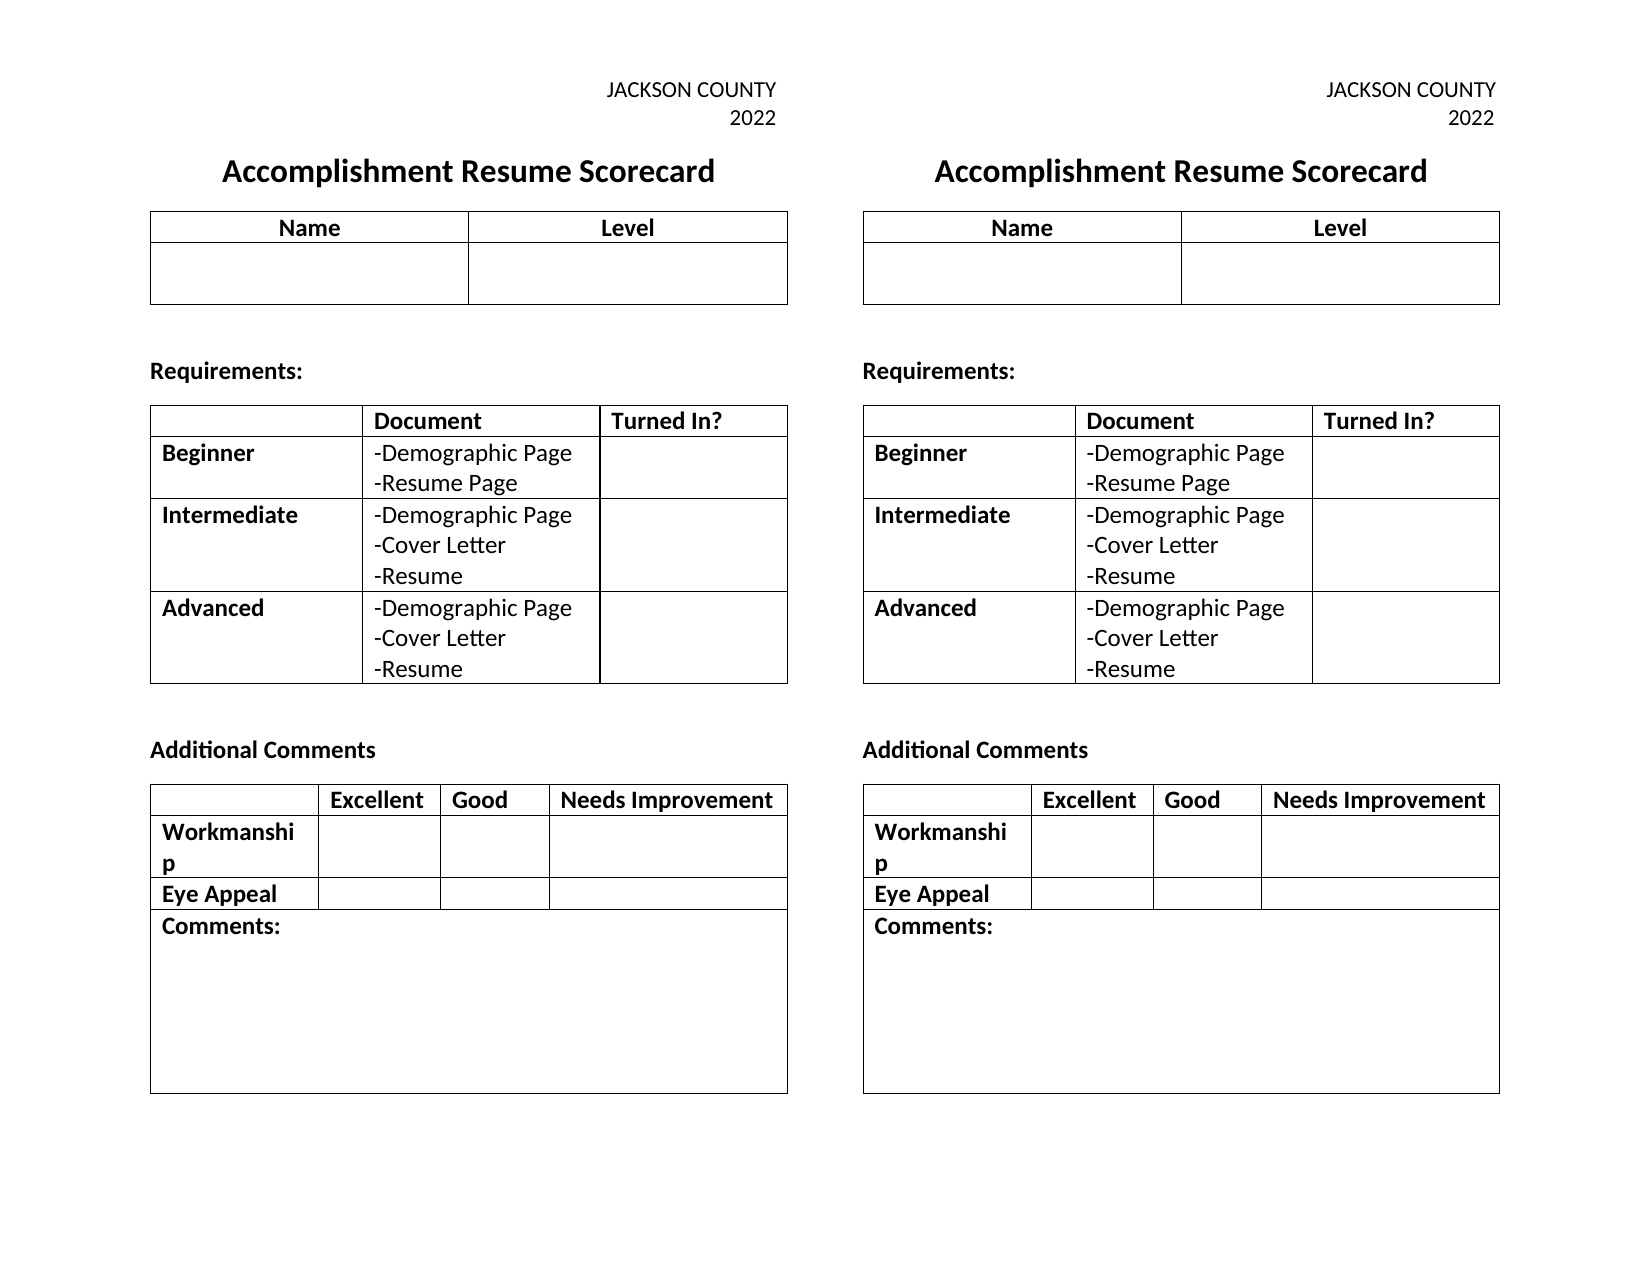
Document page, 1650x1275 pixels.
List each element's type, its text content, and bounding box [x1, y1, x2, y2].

table_header [151, 406, 362, 436]
table_header Needs Improvement [1262, 785, 1499, 815]
table_header Excellent [319, 785, 440, 815]
table_cell [1313, 592, 1499, 683]
table_cell [1032, 816, 1153, 877]
text Additional Comments [150, 734, 787, 764]
table_cell -Demographic Page -Resume Page [363, 437, 599, 498]
table_header Name [864, 212, 1181, 242]
table_cell Workmanship [151, 816, 318, 877]
table_cell -Demographic Page -Cover Letter -Resume [363, 499, 599, 591]
table_cell Beginner [864, 437, 1075, 498]
table_cell [151, 243, 468, 304]
table_cell Advanced [864, 592, 1075, 683]
table_cell Beginner [151, 437, 362, 498]
text Requirements: [862, 355, 1500, 385]
table_cell Comments: [151, 910, 787, 1093]
table_cell [1313, 437, 1499, 498]
table_header Turned In? [601, 406, 787, 436]
table_cell [601, 592, 787, 683]
table_cell -Demographic Page -Cover Letter -Resume [1076, 592, 1312, 683]
table_cell -Demographic Page -Resume Page [1076, 437, 1312, 498]
table_header Document [363, 406, 599, 436]
text Accomplishment Resume Scorecard [150, 150, 787, 191]
table_cell [864, 243, 1181, 304]
table_cell [1262, 816, 1499, 877]
table_cell Eye Appeal [151, 878, 318, 909]
table_header Needs Improvement [550, 785, 787, 815]
table_header Turned In? [1313, 406, 1499, 436]
table_cell [550, 878, 787, 909]
table_header Level [469, 212, 787, 242]
table_header Name [151, 212, 468, 242]
table_cell [1182, 243, 1499, 304]
table_header [864, 785, 1031, 815]
table_cell [1154, 816, 1261, 877]
text Additional Comments [862, 734, 1500, 764]
text Accomplishment Resume Scorecard [862, 150, 1500, 191]
table_cell [601, 499, 787, 591]
table_cell -Demographic Page -Cover Letter -Resume [363, 592, 599, 683]
table_cell [441, 878, 549, 909]
text Requirements: [150, 355, 787, 385]
table_cell [1313, 499, 1499, 591]
table_cell Workmanship [864, 816, 1031, 877]
table_cell Intermediate [151, 499, 362, 591]
table_cell Advanced [151, 592, 362, 683]
table_header [864, 406, 1075, 436]
table_cell -Demographic Page -Cover Letter -Resume [1076, 499, 1312, 591]
table_cell [319, 816, 440, 877]
table_cell [550, 816, 787, 877]
table_cell [469, 243, 787, 304]
table_cell Comments: [864, 910, 1499, 1093]
table_header Document [1076, 406, 1312, 436]
table_cell Eye Appeal [864, 878, 1031, 909]
table_cell [601, 437, 787, 498]
table_header Level [1182, 212, 1499, 242]
table_cell [1154, 878, 1261, 909]
table_cell [1032, 878, 1153, 909]
table_cell Intermediate [864, 499, 1075, 591]
table_header Good [1154, 785, 1261, 815]
table_header Good [441, 785, 549, 815]
table_cell [319, 878, 440, 909]
table_cell [441, 816, 549, 877]
table_header [151, 785, 318, 815]
table_cell [1262, 878, 1499, 909]
table_header Excellent [1032, 785, 1153, 815]
